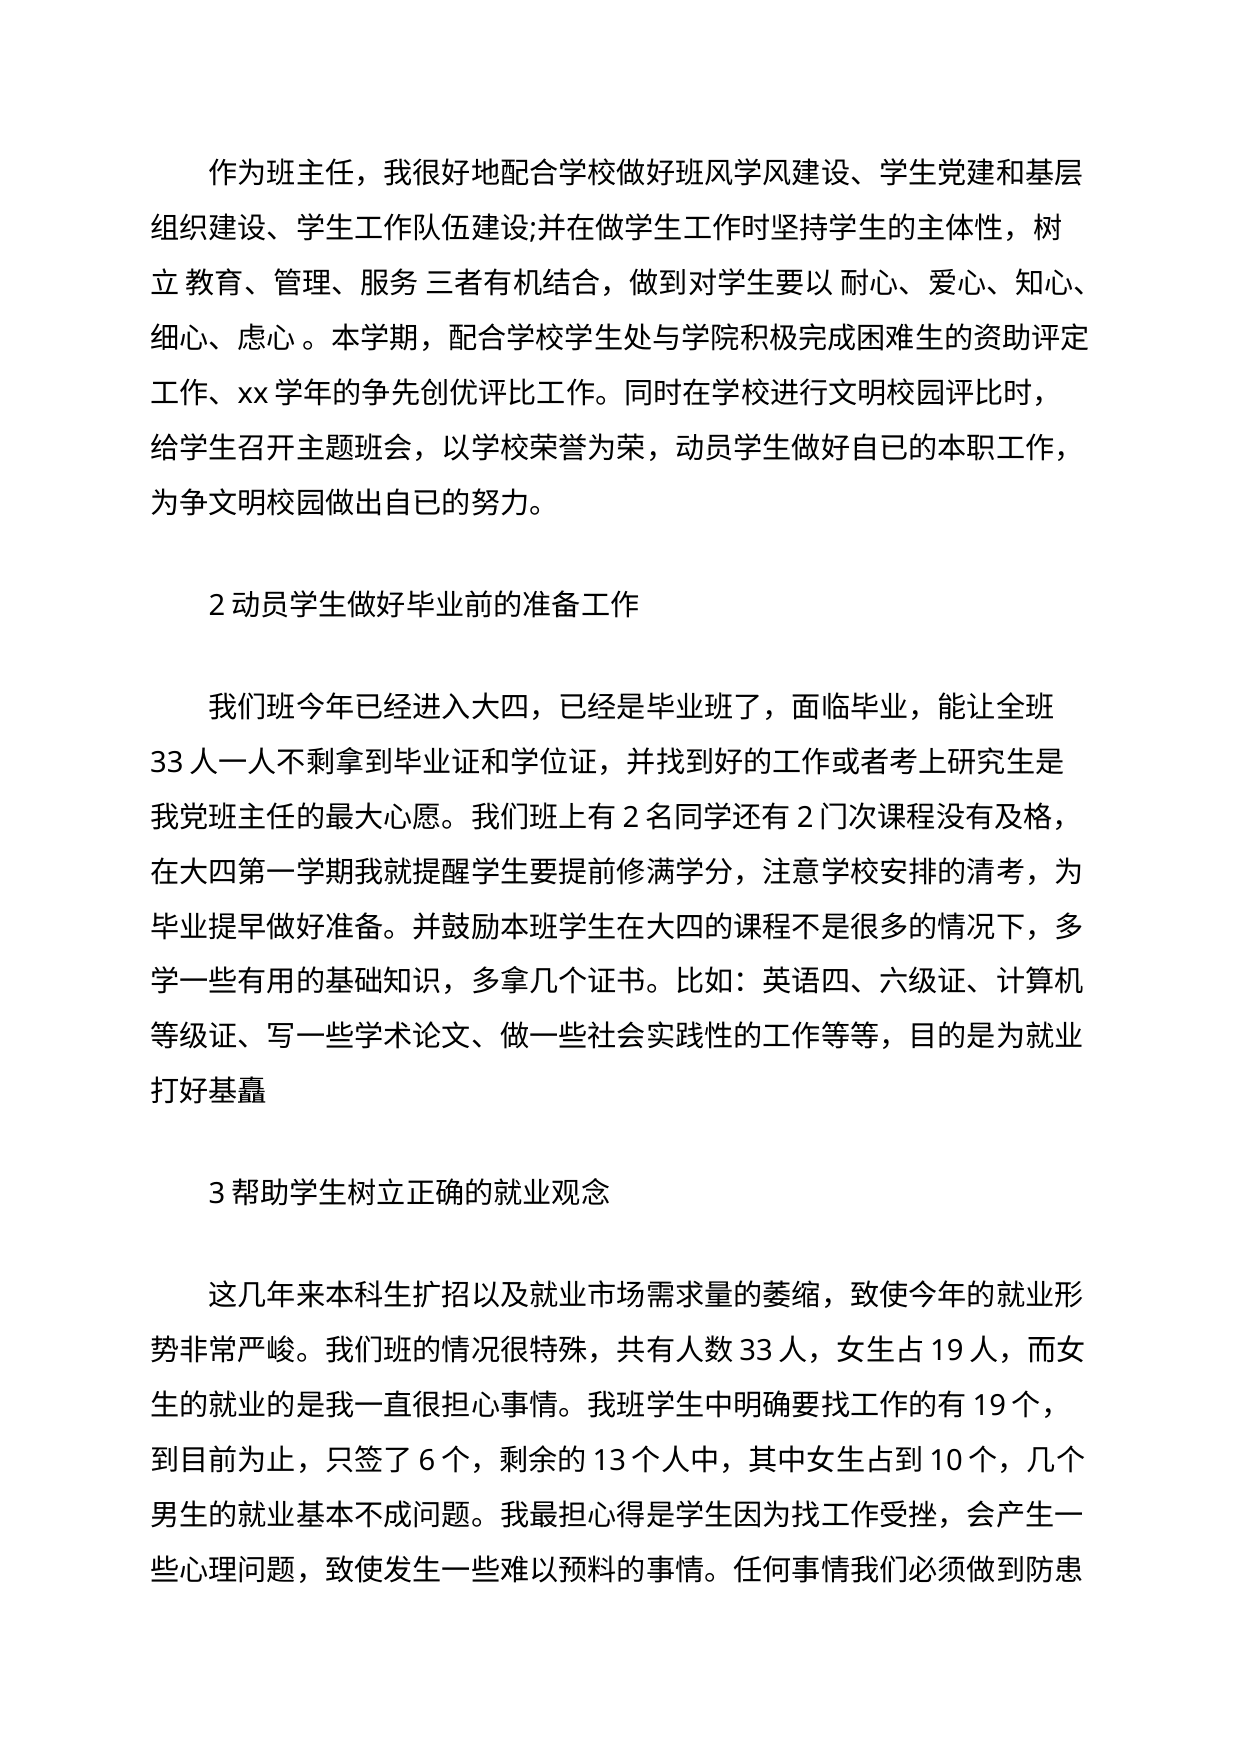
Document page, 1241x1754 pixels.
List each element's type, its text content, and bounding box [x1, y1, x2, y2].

text 3帮助学生树立正确的就业观念 [150, 1169, 1090, 1212]
text 2动员学生做好毕业前的准备工作 [150, 581, 1090, 624]
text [150, 1272, 1090, 1589]
text 作为班主任，我很好地配合学校做好班风学风建设、学生党建和基层组织建设、学生工作队伍建设;并在做学生工作时坚持学生的主体性，树立 教育、管理、服务 三者有机结合，做到对学生要以 耐心、爱心、知心、细心、虑心 。本学期，配合学校学生处与学院积极完成困难生的资助评定工作、xx学年的争先创优评比工作。同时在学校进行文明校园评比时，给学生召开主题班会，以学校荣誉为荣，动员学生做好自已的本职工作，为争文明校园做出自已的努力。 [150, 150, 1090, 522]
text 我们班今年已经进入大四，已经是毕业班了，面临毕业，能让全班33人一人不剩拿到毕业证和学位证，并找到好的工作或者考上研究生是我党班主任的最大心愿。我们班上有2名同学还有2门次课程没有及格，在大四第一学期我就提醒学生要提前修满学分，注意学校安排的清考，为毕业提早做好准备。并鼓励本班学生在大四的课程不是很多的情况下，多学一些有用的基础知识，多拿几个证书。比如：英语四、六级证、计算机等级证、写一些学术论文、做一些社会实践性的工作等等，目的是为就业打好基矗 [150, 683, 1090, 1110]
